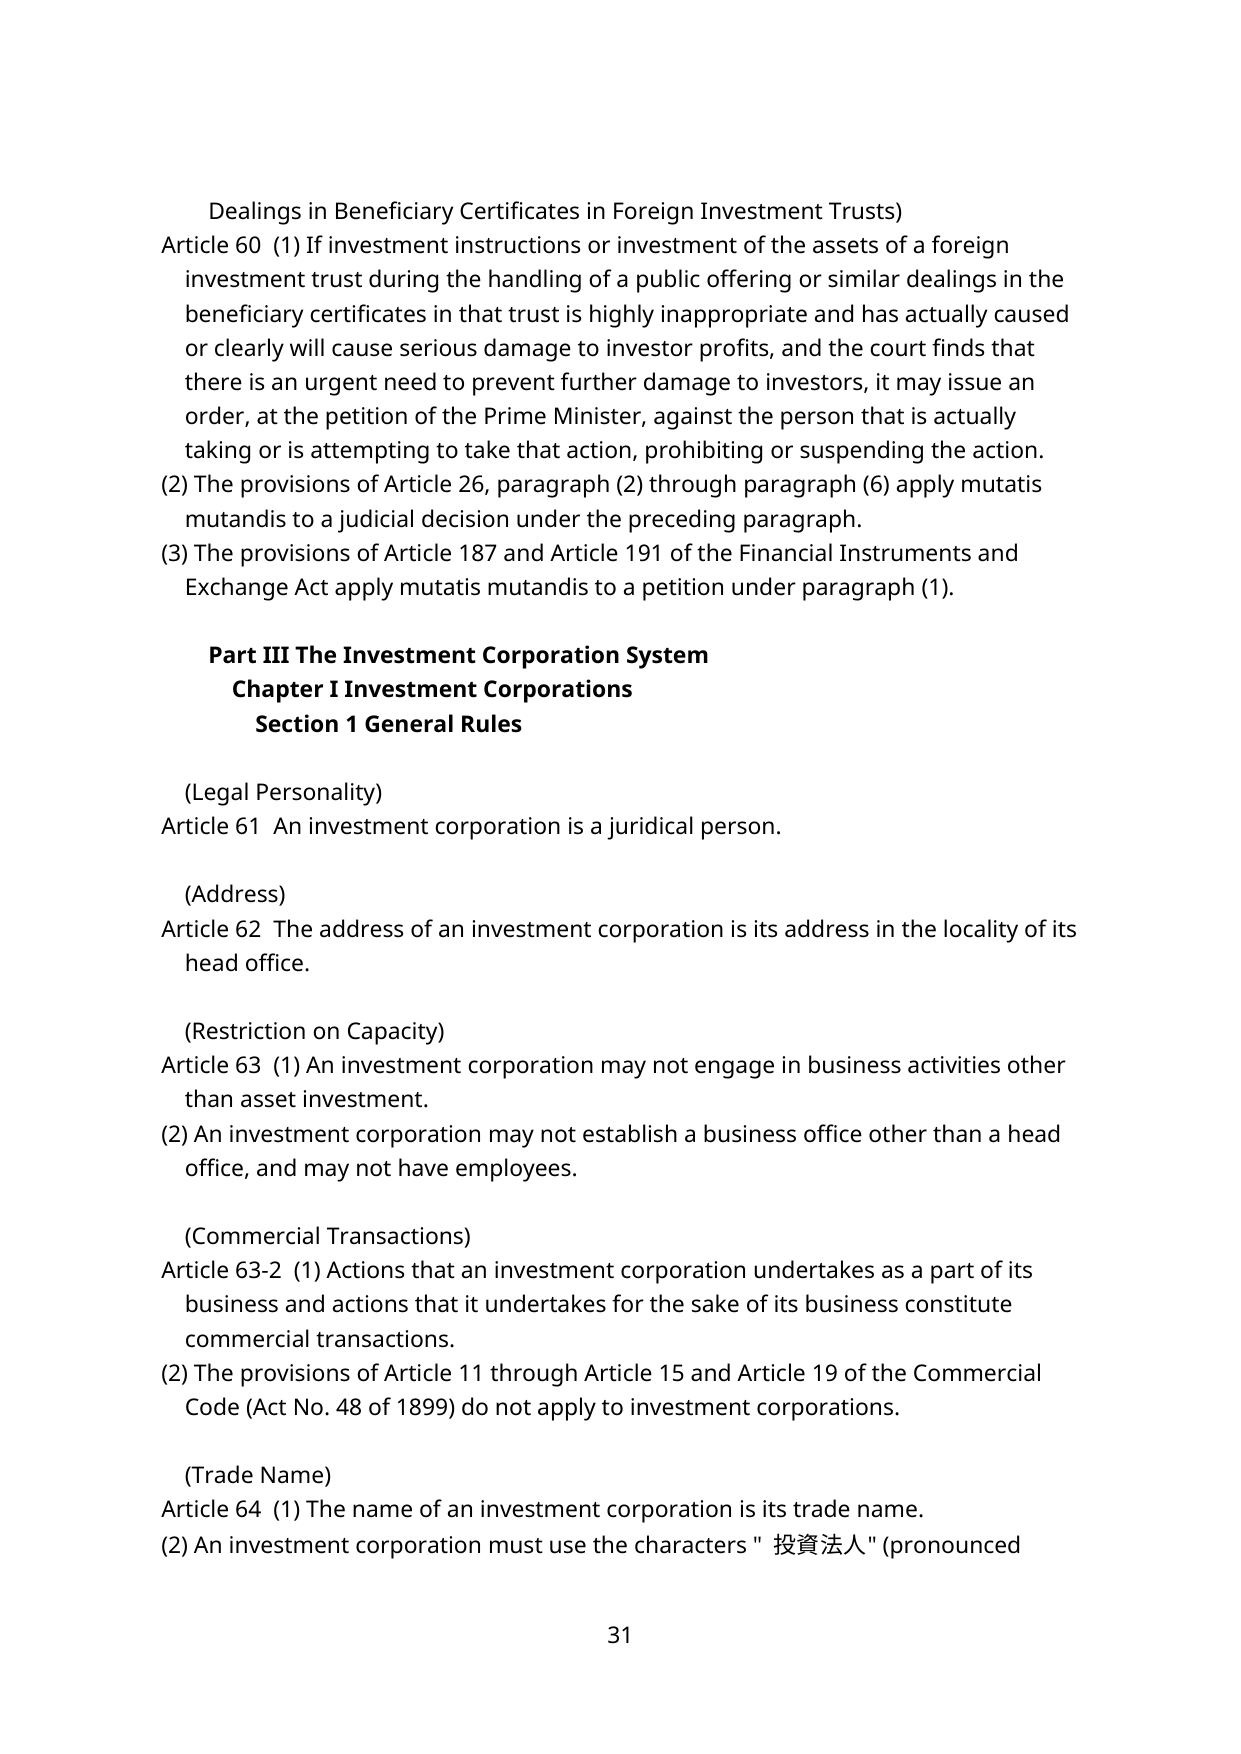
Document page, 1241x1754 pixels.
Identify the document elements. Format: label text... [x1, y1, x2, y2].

text Chapter I Investment Corporations [230, 672, 1079, 706]
text Part III The Investment Corporation System [207, 638, 1079, 672]
text (3) The provisions of Article 187 and Article 191 of the Financial Instruments and Exchange Act apply mutatis mutandis to a petition under paragraph (1). [161, 535, 1079, 604]
text Article 61 An investment corporation is a juridical person. [161, 809, 1079, 843]
text Article 62 The address of an investment corporation is its address in the locality of its head office. [161, 911, 1079, 979]
text Article 63-2 (1) Actions that an investment corporation undertakes as a part of its business and actions that it undertakes for the sake of its business constitute commercial transactions. [161, 1253, 1079, 1355]
text (Legal Personality) [184, 774, 1079, 809]
text Article 63 (1) An investment corporation may not engage in business activities other than asset investment. [161, 1048, 1079, 1116]
text (Trade Name) [184, 1458, 1079, 1492]
text Article 60 (1) If investment instructions or investment of the assets of a foreign investment trust during the handling of a public offering or similar dealings in the beneficiary certificates in that trust is highly inappropriate and has actually caused or clearly will cause serious damage to investor profits, and the court finds that there is an urgent need to prevent further damage to investors, it may issue an order, at the petition of the Prime Minister, against the person that is actually taking or is attempting to take that action, prohibiting or suspending the action. [161, 228, 1079, 467]
text Article 64 (1) The name of an investment corporation is its trade name. [161, 1492, 1079, 1526]
text (Commercial Transactions) [184, 1219, 1079, 1253]
text (2) An investment corporation may not establish a business office other than a head office, and may not have employees. [161, 1116, 1079, 1184]
text Section 1 General Rules [253, 706, 1079, 740]
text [184, 194, 1079, 228]
text (Restriction on Capacity) [184, 1014, 1079, 1048]
text (2) The provisions of Article 26, paragraph (2) through paragraph (6) apply mutatis mutandis to a judicial decision under the preceding paragraph. [161, 467, 1079, 535]
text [161, 1526, 1079, 1560]
text (2) The provisions of Article 11 through Article 15 and Article 19 of the Commercial Code (Act No. 48 of 1899) do not apply to investment corporations. [161, 1355, 1079, 1424]
text (Address) [184, 877, 1079, 911]
